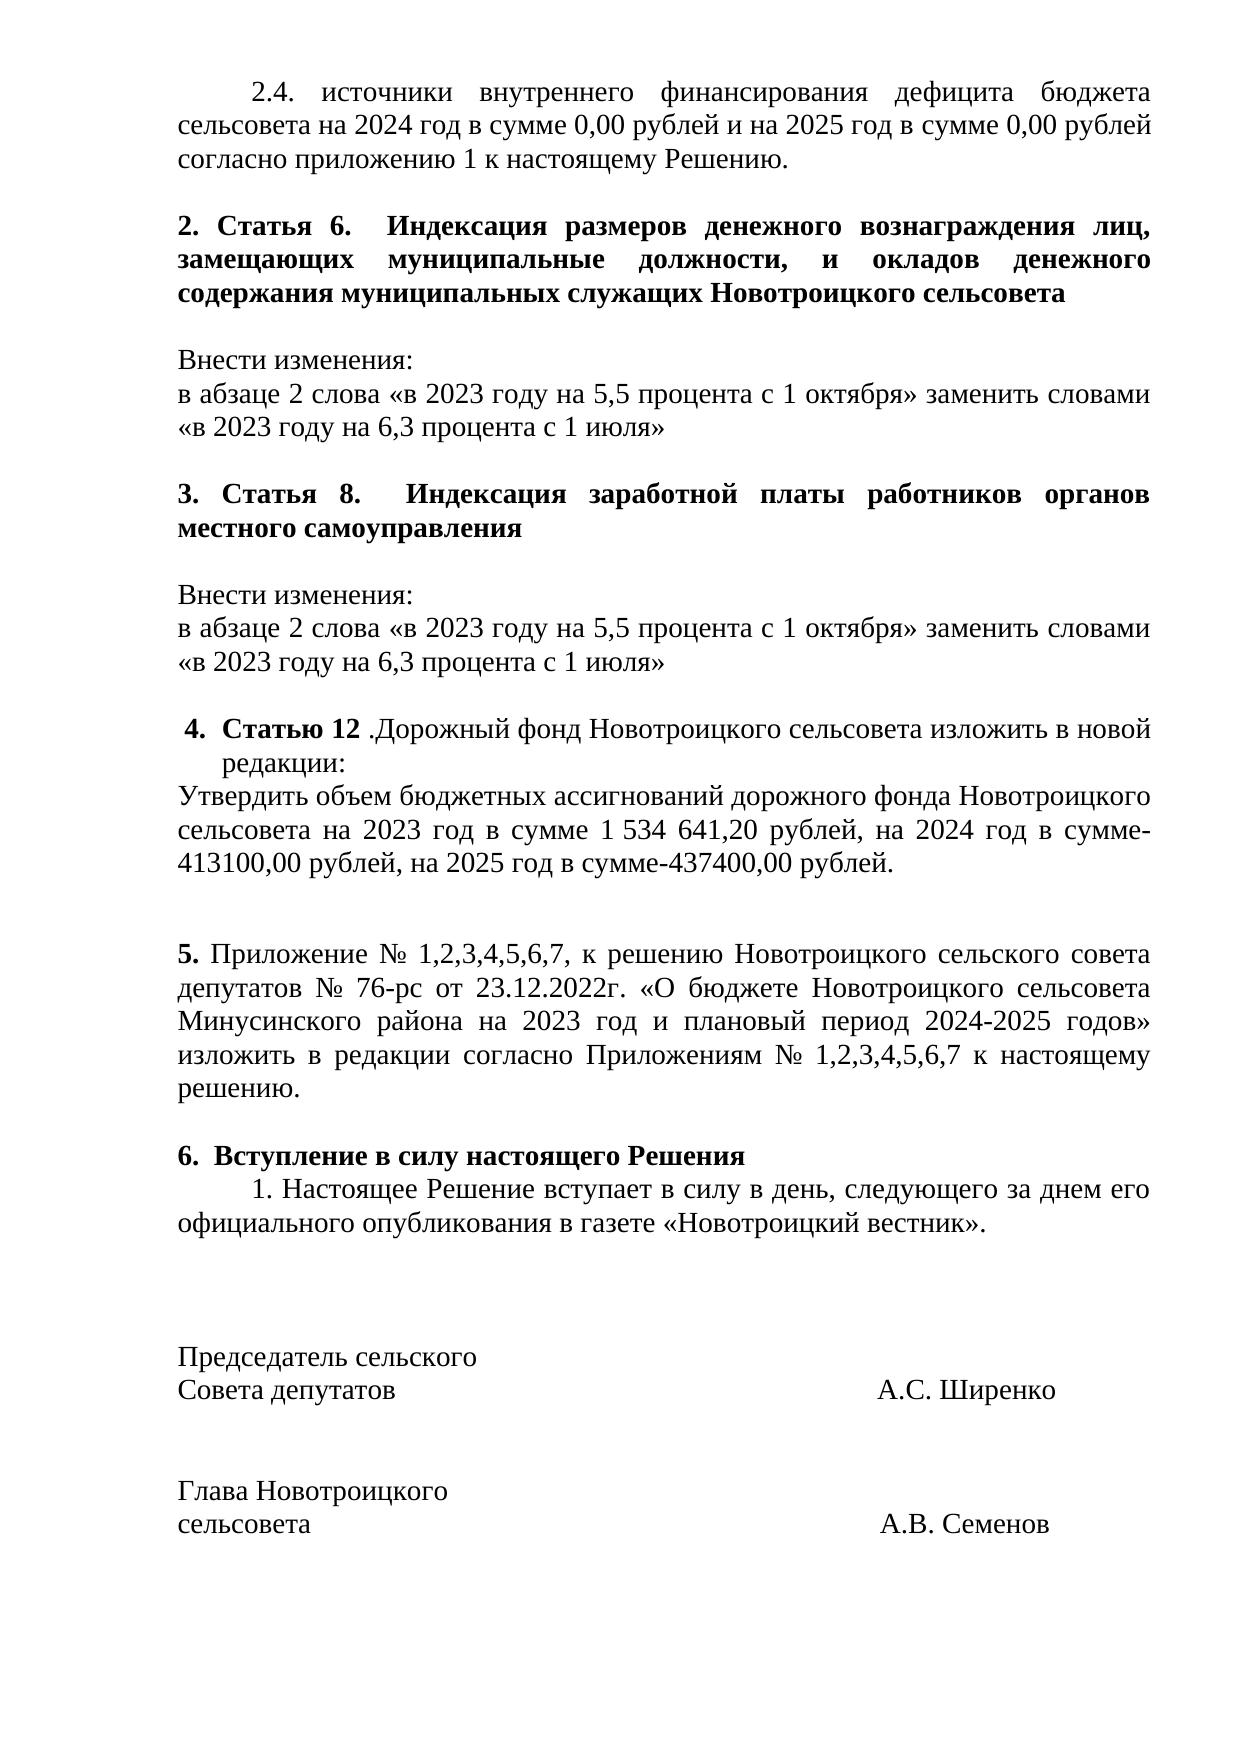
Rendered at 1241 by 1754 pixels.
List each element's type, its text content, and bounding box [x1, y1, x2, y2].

text 3. Статья 8. Индексация заработной платы работников органов местного самоуправления [177, 476, 1152, 543]
text Утвердить объем бюджетных ассигнований дорожного фонда Новотроицкого сельсовета на 2023 год в сумме 1 534 641,20 рублей, на 2024 год в сумме-413100,00 рублей, на 2025 год в сумме-437400,00 рублей. [177, 778, 1152, 879]
text Совета депутатов А.С. Ширенко [177, 1372, 1152, 1406]
text Председатель сельского [177, 1339, 1152, 1372]
text 1. Настоящее Решение вступает в силу в день, следующего за днем его официального опубликования в газете «Новотроицкий вестник». [177, 1171, 1152, 1238]
text 2. Статья 6. Индексация размеров денежного вознаграждения лиц, замещающих муниципальные должности, и окладов денежного содержания муниципальных служащих Новотроицкого сельсовета [177, 208, 1152, 309]
list Статью 12 .Дорожный фонд Новотроицкого сельсовета изложить в новой редакции: [184, 711, 1152, 778]
text в абзаце 2 слова «в 2023 году на 5,5 процента с 1 октября» заменить словами «в 2023 году на 6,3 процента с 1 июля» [177, 376, 1152, 443]
text Глава Новотроицкого [177, 1473, 1152, 1507]
text в абзаце 2 слова «в 2023 году на 5,5 процента с 1 октября» заменить словами «в 2023 году на 6,3 процента с 1 июля» [177, 611, 1152, 678]
text 6. Вступление в силу настоящего Решения [177, 1138, 1152, 1171]
text Внести изменения: [177, 577, 1152, 611]
text сельсовета А.В. Семенов [177, 1507, 1152, 1540]
text Внести изменения: [177, 342, 1152, 376]
text 2.4. источники внутреннего финансирования дефицита бюджета сельсовета на 2024 год в сумме 0,00 рублей и на 2025 год в сумме 0,00 рублей согласно приложению 1 к настоящему Решению. [177, 74, 1152, 174]
text 5. Приложение № 1,2,3,4,5,6,7, к решению Новотроицкого сельского совета депутатов № 76-рс от 23.12.2022г. «О бюджете Новотроицкого сельсовета Минусинского района на 2023 год и плановый период 2024-2025 годов» изложить в редакции согласно Приложениям № 1,2,3,4,5,6,7 к настоящему решению. [177, 936, 1152, 1104]
